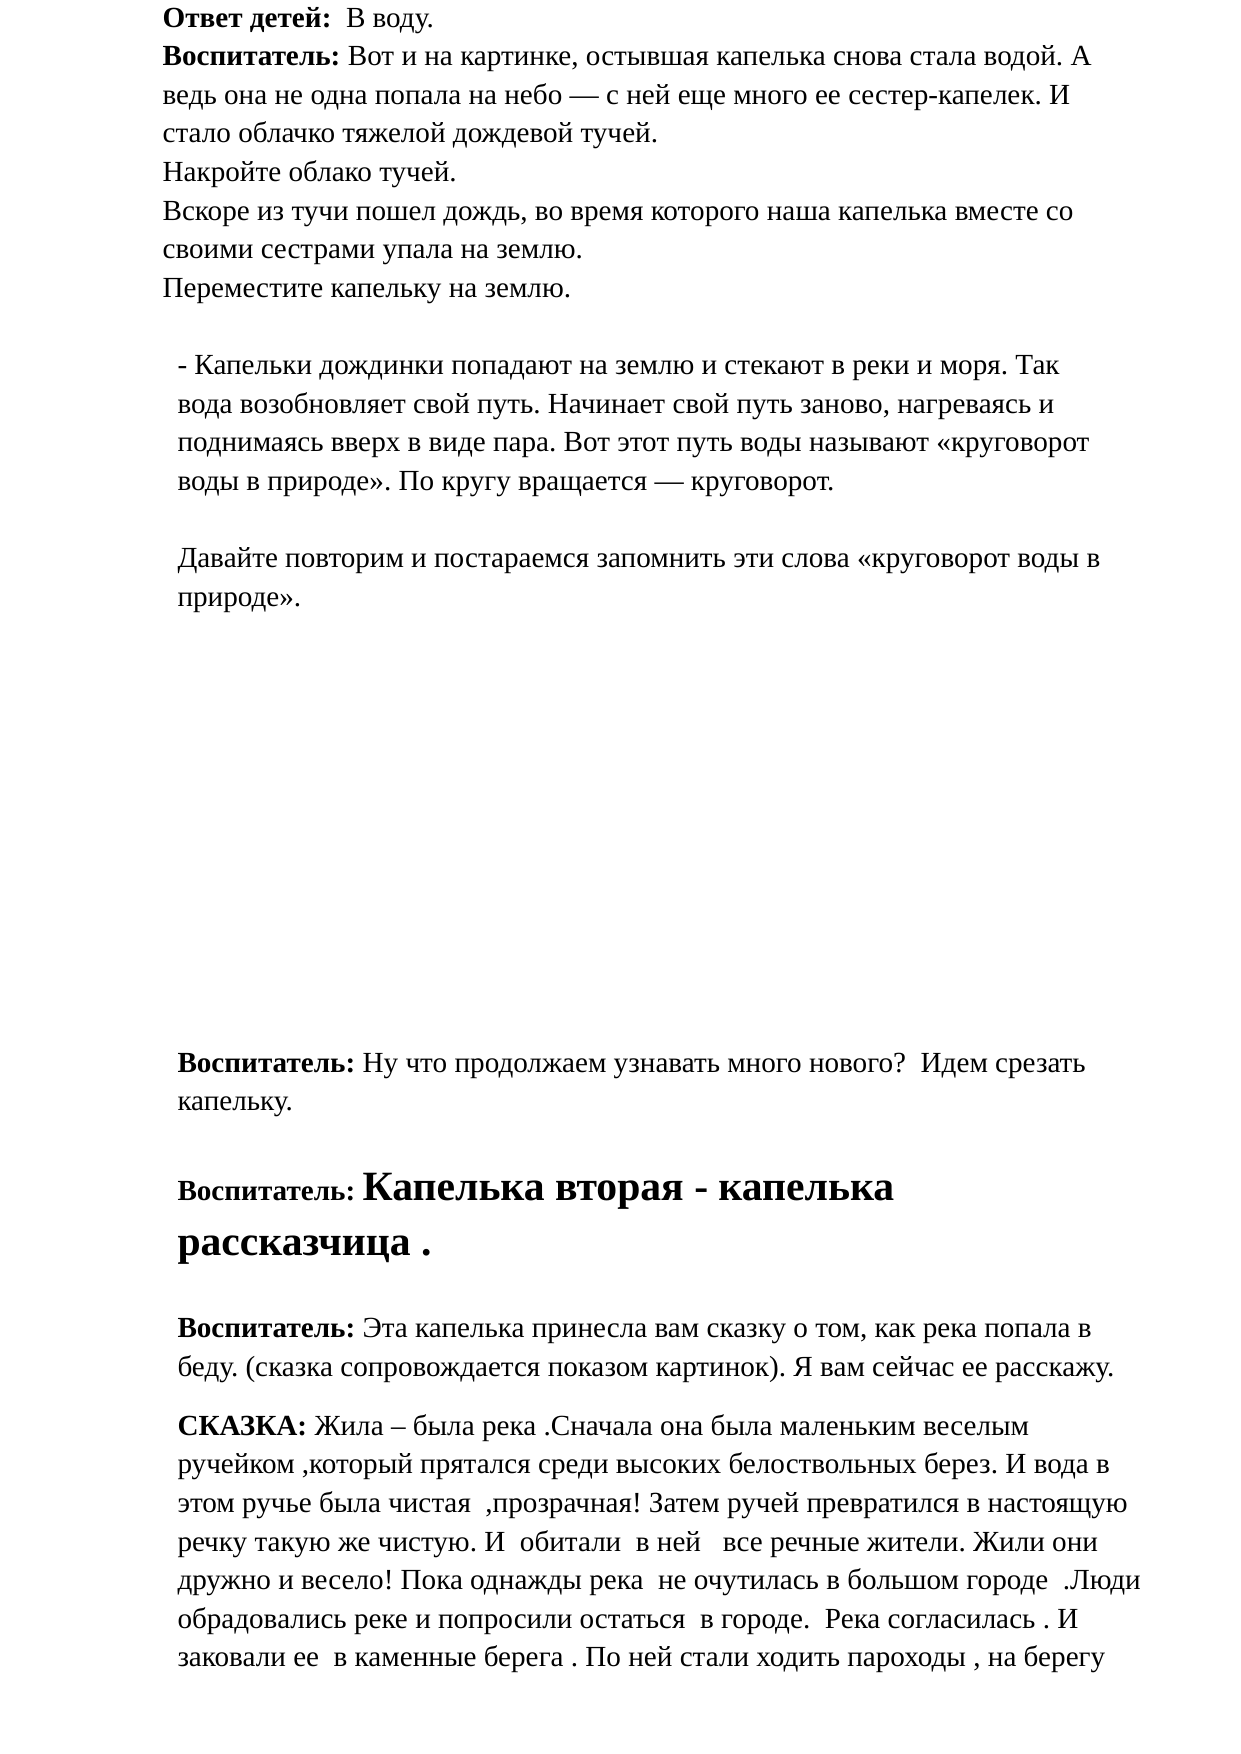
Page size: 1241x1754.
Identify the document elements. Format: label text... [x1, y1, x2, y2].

text Воспитатель: Капелька вторая - капелька рассказчица . [177, 1161, 1113, 1264]
text Переместите капельку на землю. [162, 270, 1113, 303]
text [177, 1408, 1152, 1673]
text Воспитатель: Ну что продолжаем узнавать много нового? Идем срезать капельку. [177, 1045, 1113, 1117]
text - Капельки дождинки попадают на землю и стекают в реки и моря. Так вода возобновляет свой путь. Начинает свой путь заново, нагреваясь и поднимаясь вверх в виде пара. Вот этот путь воды называют «круговорот воды в природе». По кругу вращается — круговорот. [177, 347, 1113, 497]
text Давайте повторим и постараемся запомнить эти слова «круговорот воды в природе». [177, 541, 1113, 613]
text Вскоре из тучи пошел дождь, во время которого наша капелька вместе со своими сестрами упала на землю. [162, 193, 1113, 265]
text Ответ детей: В воду. Воспитатель: Вот и на картинке, остывшая капелька снова стала водой. А ведь она не одна попала на небо — с ней еще много ее сестер-капелек. И стало облачко тяжелой дождевой тучей. [162, 0, 1113, 149]
text Накройте облако тучей. [162, 154, 1113, 188]
text Воспитатель: Эта капелька принесла вам сказку о том, как река попала в беду. (сказка сопровождается показом картинок). Я вам сейчас ее расскажу. [177, 1310, 1152, 1382]
